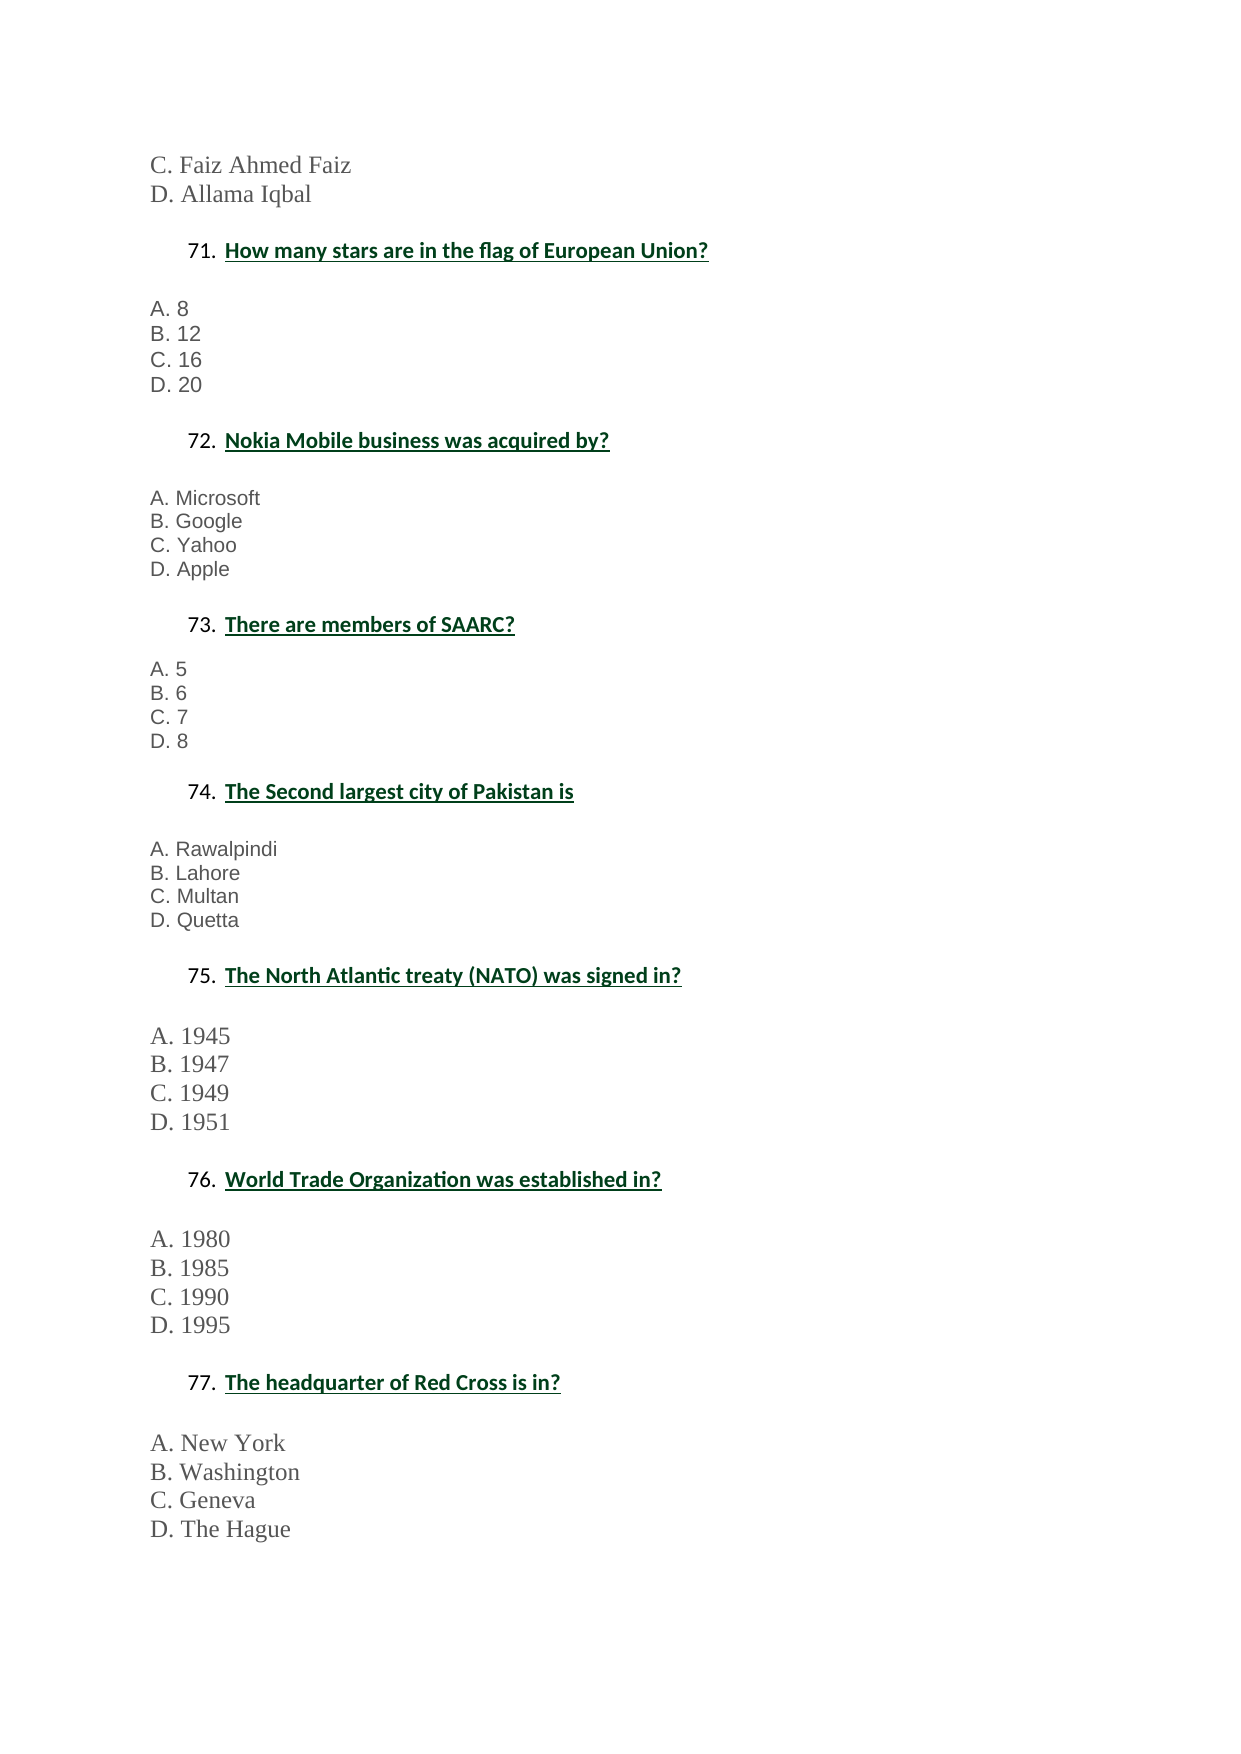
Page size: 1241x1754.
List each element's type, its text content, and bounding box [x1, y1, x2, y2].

text D. 8 [150, 729, 1090, 753]
list The North Atlantic treaty (NATO) was signed in? [187, 961, 1090, 989]
text C. 7 [150, 705, 1090, 729]
text B. 6 [150, 681, 1090, 705]
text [150, 150, 1090, 207]
text A. New York B. Washington C. Geneva D. The Hague [150, 1428, 1090, 1543]
text A. Microsoft B. Google C. Yahoo D. Apple [150, 485, 1090, 581]
list There are members of SAARC? [187, 610, 1090, 638]
text A. Rawalpindi B. Lahore C. Multan D. Quetta [150, 836, 1090, 932]
text A. 1980 B. 1985 C. 1990 D. 1995 [150, 1224, 1090, 1339]
list Nokia Mobile business was acquired by? [187, 426, 1090, 454]
list The Second largest city of Pakistan is [187, 777, 1090, 805]
text A. 8 B. 12 C. 16 D. 20 [150, 296, 1090, 397]
list How many stars are in the flag of European Union? [187, 237, 1090, 265]
text A. 5 [150, 657, 1090, 681]
list The headquarter of Red Cross is in? [187, 1368, 1090, 1397]
list World Trade Organization was established in? [187, 1165, 1090, 1193]
text A. 1945 B. 1947 C. 1949 D. 1951 [150, 1021, 1090, 1136]
